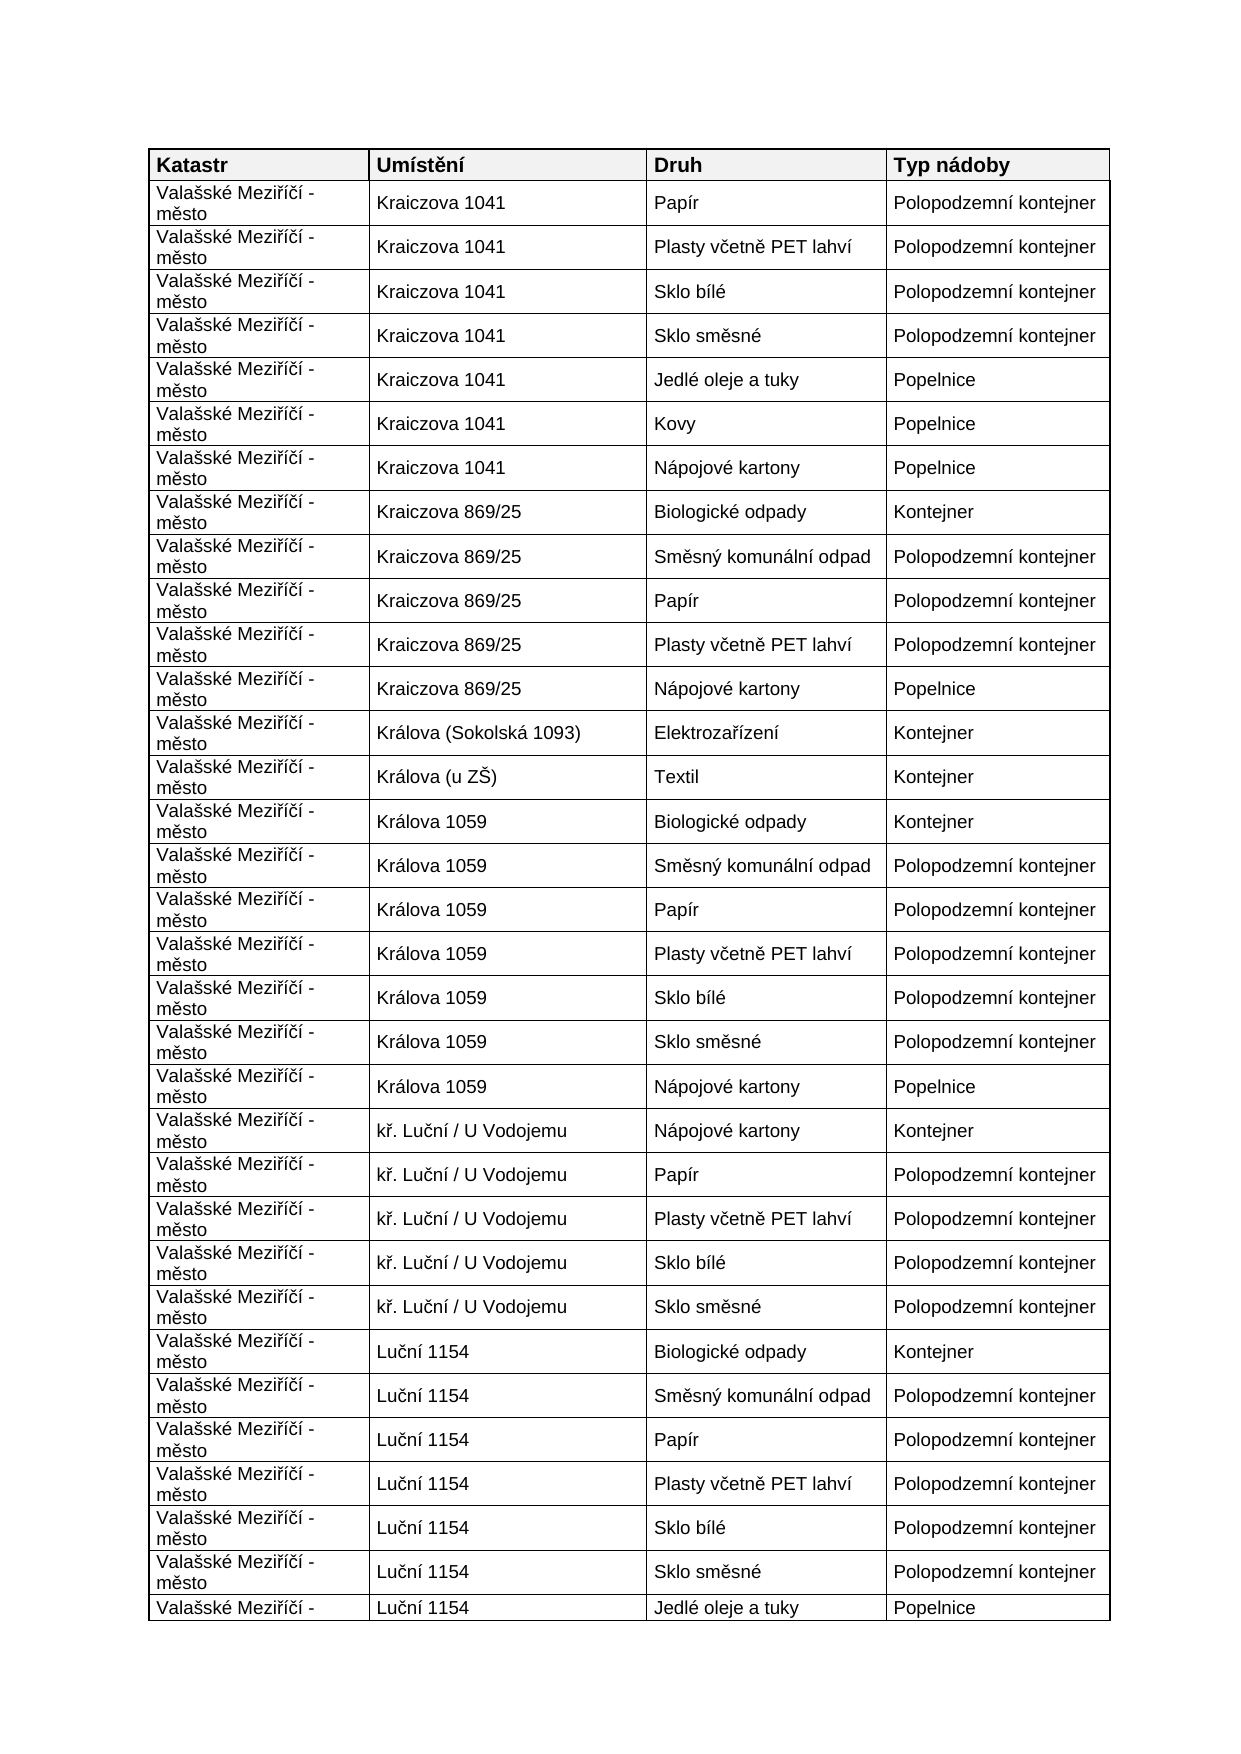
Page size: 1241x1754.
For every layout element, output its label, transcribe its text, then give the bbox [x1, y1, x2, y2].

table_cell Valašské Meziříčí - město [150, 1197, 369, 1240]
table_cell Luční 1154 [370, 1418, 646, 1461]
table_cell Elektrozařízení [647, 711, 886, 754]
table_cell Sklo směsné [647, 1021, 886, 1064]
table_cell Valašské Meziříčí - město [150, 402, 369, 445]
table_cell Valašské Meziříčí - město [150, 800, 369, 843]
table_cell Plasty včetně PET lahví [647, 932, 886, 975]
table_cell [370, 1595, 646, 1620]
table_cell Králova 1059 [370, 800, 646, 843]
table_cell Kraiczova 1041 [370, 181, 646, 224]
table_cell Valašské Meziříčí - město [150, 1065, 369, 1108]
table_cell Valašské Meziříčí - město [150, 976, 369, 1019]
table_cell Luční 1154 [370, 1374, 646, 1417]
table_cell Biologické odpady [647, 1330, 886, 1373]
table_cell Valašské Meziříčí - město [150, 1462, 369, 1505]
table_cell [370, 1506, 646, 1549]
table_cell Králova 1059 [370, 1065, 646, 1108]
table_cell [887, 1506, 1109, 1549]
table_cell Luční 1154 [370, 1330, 646, 1373]
table_cell Kraiczova 1041 [370, 446, 646, 489]
table_cell Polopodzemní kontejner [887, 1021, 1109, 1064]
table_cell Valašské Meziříčí - město [150, 226, 369, 269]
table_cell Valašské Meziříčí - město [150, 1109, 369, 1152]
table_cell Valašské Meziříčí - město [150, 270, 369, 313]
table_cell Valašské Meziříčí - město [150, 844, 369, 887]
table_cell Valašské Meziříčí - město [150, 446, 369, 489]
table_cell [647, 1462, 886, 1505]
table_cell Valašské Meziříčí - město [150, 1153, 369, 1196]
table_cell Směsný komunální odpad [647, 535, 886, 578]
table_cell Polopodzemní kontejner [887, 1153, 1109, 1196]
table_cell Valašské Meziříčí - město [150, 1374, 369, 1417]
table_cell Valašské Meziříčí - město [150, 756, 369, 799]
table_cell Králova 1059 [370, 976, 646, 1019]
table_cell Kraiczova 1041 [370, 270, 646, 313]
table_cell Polopodzemní kontejner [887, 623, 1109, 666]
table_header Druh [647, 150, 886, 180]
table_cell Plasty včetně PET lahví [647, 226, 886, 269]
table_cell Kontejner [887, 800, 1109, 843]
table_cell Králova 1059 [370, 844, 646, 887]
table_cell Valašské Meziříčí - město [150, 358, 369, 401]
table_cell Kraiczova 869/25 [370, 535, 646, 578]
table_cell Polopodzemní kontejner [887, 181, 1109, 224]
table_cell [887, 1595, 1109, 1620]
table_cell Nápojové kartony [647, 1065, 886, 1108]
table_cell Nápojové kartony [647, 446, 886, 489]
table_cell Polopodzemní kontejner [887, 888, 1109, 931]
table_cell Sklo bílé [647, 1241, 886, 1284]
table_cell Valašské Meziříčí - město [150, 1418, 369, 1461]
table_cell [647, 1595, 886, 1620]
table_cell Popelnice [887, 667, 1109, 710]
table_cell Kovy [647, 402, 886, 445]
table_cell Směsný komunální odpad [647, 1374, 886, 1417]
table_cell Kraiczova 1041 [370, 314, 646, 357]
table_cell kř. Luční / U Vodojemu [370, 1197, 646, 1240]
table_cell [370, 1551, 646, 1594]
table_cell Králova 1059 [370, 932, 646, 975]
table_cell Plasty včetně PET lahví [647, 623, 886, 666]
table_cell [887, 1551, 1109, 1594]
table_cell Polopodzemní kontejner [887, 976, 1109, 1019]
table_cell Králova (Sokolská 1093) [370, 711, 646, 754]
table_cell Polopodzemní kontejner [887, 1286, 1109, 1329]
table_cell Polopodzemní kontejner [887, 844, 1109, 887]
table_cell Králova 1059 [370, 888, 646, 931]
table_cell Popelnice [887, 358, 1109, 401]
table_cell Popelnice [887, 402, 1109, 445]
table_cell Kraiczova 869/25 [370, 667, 646, 710]
table_cell Valašské Meziříčí - město [150, 535, 369, 578]
table_cell Valašské Meziříčí - město [150, 1021, 369, 1064]
table_cell Popelnice [887, 446, 1109, 489]
table_cell Textil [647, 756, 886, 799]
table_cell Kraiczova 869/25 [370, 623, 646, 666]
table_cell Kraiczova 869/25 [370, 579, 646, 622]
table_cell Papír [647, 1418, 886, 1461]
table_cell Papír [647, 1153, 886, 1196]
table_cell Valašské Meziříčí - město [150, 1330, 369, 1373]
table_cell kř. Luční / U Vodojemu [370, 1241, 646, 1284]
table_cell Papír [647, 181, 886, 224]
table_cell Kontejner [887, 711, 1109, 754]
table_cell kř. Luční / U Vodojemu [370, 1153, 646, 1196]
table_cell Nápojové kartony [647, 667, 886, 710]
table_cell Jedlé oleje a tuky [647, 358, 886, 401]
table_cell Polopodzemní kontejner [887, 1241, 1109, 1284]
table_cell Sklo bílé [647, 976, 886, 1019]
table_header Typ nádoby [887, 150, 1109, 180]
table_cell Plasty včetně PET lahví [647, 1197, 886, 1240]
table_cell Biologické odpady [647, 491, 886, 534]
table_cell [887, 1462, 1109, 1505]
table_cell Valašské Meziříčí - město [150, 623, 369, 666]
table_cell Valašské Meziříčí - město [150, 579, 369, 622]
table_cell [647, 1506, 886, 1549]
table_cell Valašské Meziříčí - město [150, 314, 369, 357]
table_cell Kraiczova 1041 [370, 358, 646, 401]
table_cell Sklo směsné [647, 1286, 886, 1329]
table_header Katastr [150, 150, 368, 180]
table_cell Kontejner [887, 1109, 1109, 1152]
table_cell Kontejner [887, 756, 1109, 799]
table_cell Králova (u ZŠ) [370, 756, 646, 799]
table_cell Luční 1154 [370, 1462, 646, 1505]
table_cell Kraiczova 1041 [370, 226, 646, 269]
table_cell Polopodzemní kontejner [887, 1197, 1109, 1240]
table_cell Valašské Meziříčí - město [150, 711, 369, 754]
table_header Umístění [370, 150, 646, 180]
table_cell Kontejner [887, 1330, 1109, 1373]
table_cell Sklo bílé [647, 270, 886, 313]
table_cell Polopodzemní kontejner [887, 1374, 1109, 1417]
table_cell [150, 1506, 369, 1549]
table_cell Králova 1059 [370, 1021, 646, 1064]
table_cell Valašské Meziříčí - město [150, 932, 369, 975]
table_cell Biologické odpady [647, 800, 886, 843]
table_cell Valašské Meziříčí - město [150, 1286, 369, 1329]
table_cell kř. Luční / U Vodojemu [370, 1286, 646, 1329]
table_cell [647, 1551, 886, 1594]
table_cell Valašské Meziříčí - město [150, 491, 369, 534]
table_cell kř. Luční / U Vodojemu [370, 1109, 646, 1152]
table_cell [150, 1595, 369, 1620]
table_cell Kraiczova 869/25 [370, 491, 646, 534]
table_cell Směsný komunální odpad [647, 844, 886, 887]
table_cell Polopodzemní kontejner [887, 1418, 1109, 1461]
table_cell Valašské Meziříčí - město [150, 181, 369, 224]
table_cell Polopodzemní kontejner [887, 314, 1109, 357]
table_cell Polopodzemní kontejner [887, 535, 1109, 578]
table_cell Polopodzemní kontejner [887, 932, 1109, 975]
table_cell Papír [647, 888, 886, 931]
table_cell Nápojové kartony [647, 1109, 886, 1152]
table_cell Kraiczova 1041 [370, 402, 646, 445]
table_cell Kontejner [887, 491, 1109, 534]
table_cell Polopodzemní kontejner [887, 270, 1109, 313]
table_cell Sklo směsné [647, 314, 886, 357]
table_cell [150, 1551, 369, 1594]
table_cell Valašské Meziříčí - město [150, 1241, 369, 1284]
table_cell Valašské Meziříčí - město [150, 888, 369, 931]
table_cell Polopodzemní kontejner [887, 226, 1109, 269]
table_cell Popelnice [887, 1065, 1109, 1108]
table_cell Polopodzemní kontejner [887, 579, 1109, 622]
table_cell Papír [647, 579, 886, 622]
table_cell Valašské Meziříčí - město [150, 667, 369, 710]
